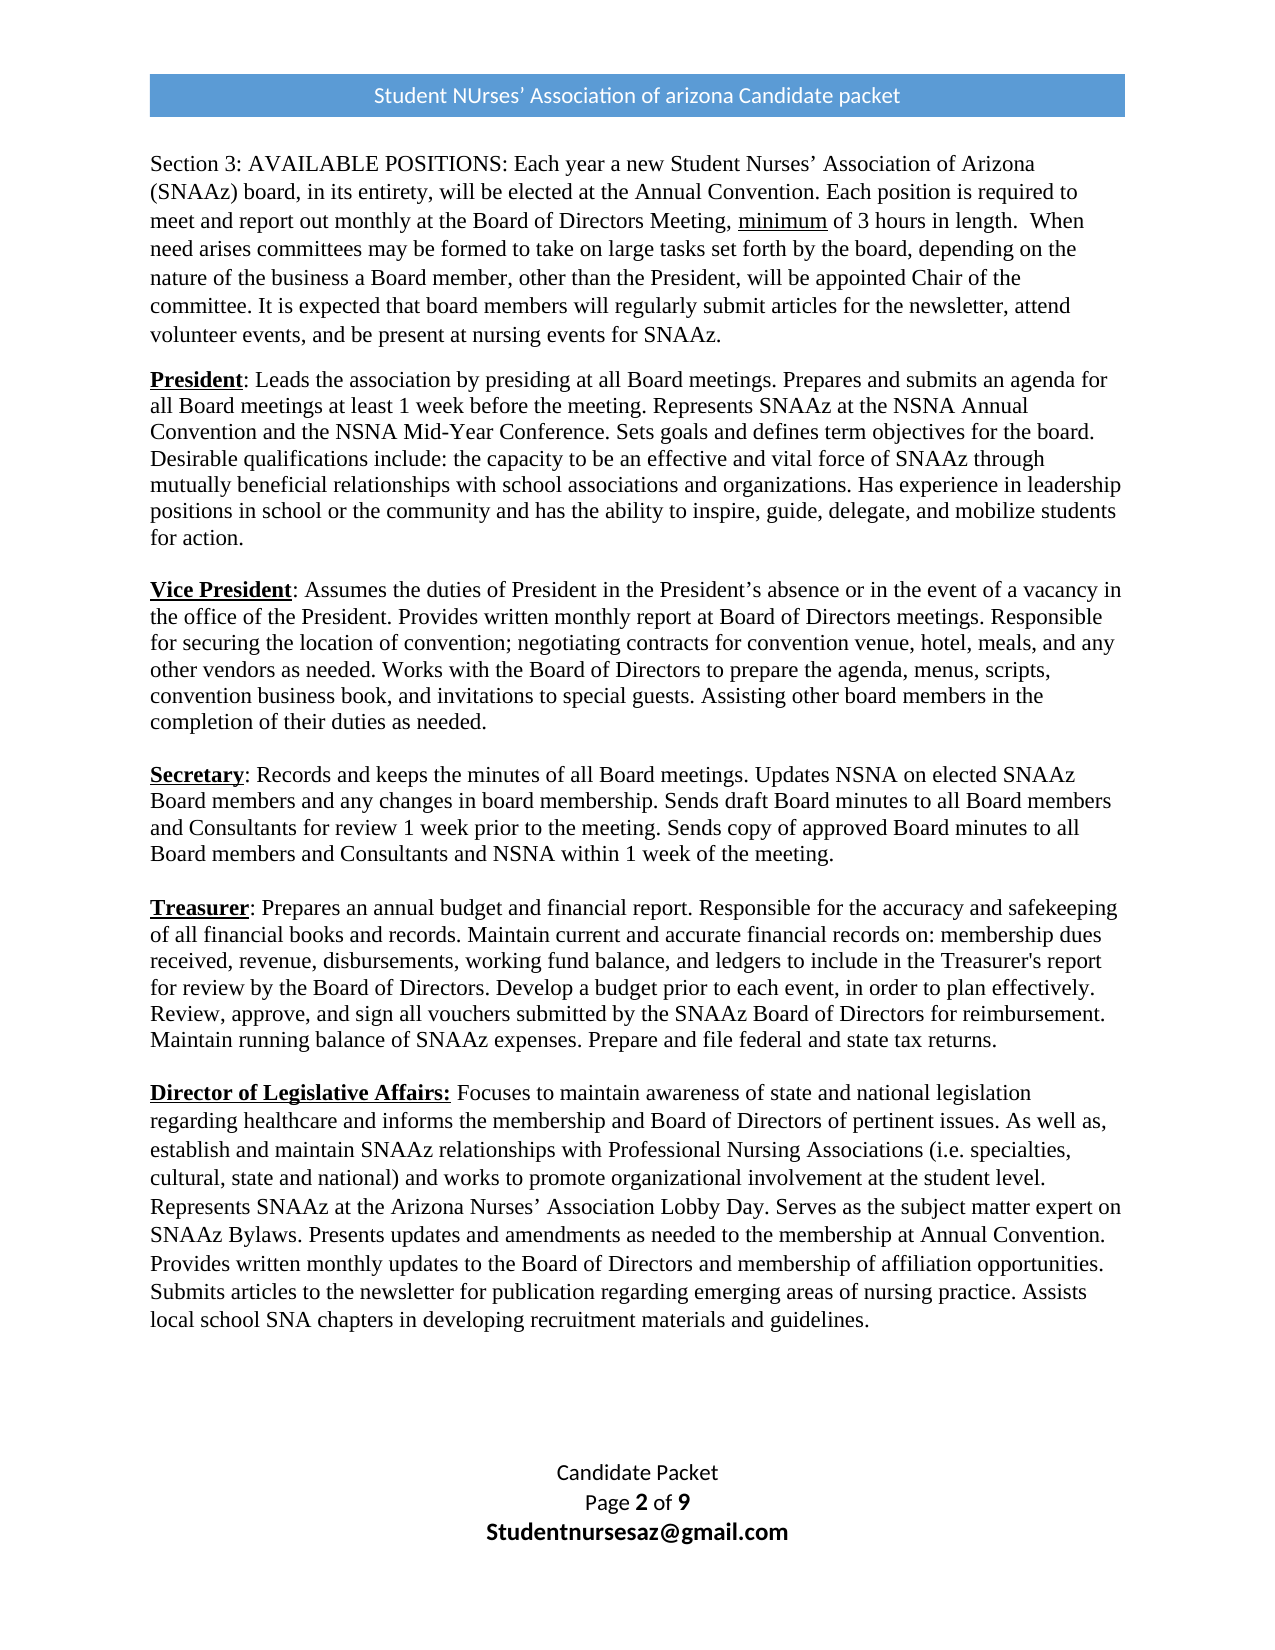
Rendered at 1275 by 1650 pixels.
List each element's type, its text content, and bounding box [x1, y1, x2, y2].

text President: Leads the association by presiding at all Board meetings. Prepares and submits an agenda for all Board meetings at least 1 week before the meeting. Represents SNAAz at the NSNA Annual Convention and the NSNA Mid-Year Conference. Sets goals and defines term objectives for the board. Desirable qualifications include: the capacity to be an effective and vital force of SNAAz through mutually beneficial relationships with school associations and organizations. Has experience in leadership positions in school or the community and has the ability to inspire, guide, delegate, and mobilize students for action. [150, 366, 1125, 550]
text Vice President: Assumes the duties of President in the President’s absence or in the event of a vacancy in the office of the President. Provides written monthly report at Board of Directors meetings. Responsible for securing the location of convention; negotiating contracts for convention venue, hotel, meals, and any other vendors as needed. Works with the Board of Directors to prepare the agenda, menus, scripts, convention business book, and invitations to special guests. Assisting other board members in the completion of their duties as needed. [150, 577, 1125, 735]
text Treasurer: Prepares an annual budget and financial report. Responsible for the accuracy and safekeeping of all financial books and records. Maintain current and accurate financial records on: membership dues received, revenue, disbursements, working fund balance, and ledgers to include in the Treasurer's report for review by the Board of Directors. Develop a budget prior to each event, in order to plan effectively. Review, approve, and sign all vouchers submitted by the SNAAz Board of Directors for reimbursement. Maintain running balance of SNAAz expenses. Prepare and file federal and state tax returns. [150, 894, 1125, 1053]
text Section 3: AVAILABLE POSITIONS: Each year a new Student Nurses’ Association of Arizona (SNAAz) board, in its entirety, will be elected at the Annual Convention. Each position is required to meet and report out monthly at the Board of Directors Meeting, minimum of 3 hours in length. When need arises committees may be formed to take on large tasks set forth by the board, depending on the nature of the business a Board member, other than the President, will be appointed Chair of the committee. It is expected that board members will regularly submit articles for the newsletter, attend volunteer events, and be present at nursing events for SNAAz. [150, 150, 1125, 347]
text Director of Legislative Affairs: Focuses to maintain awareness of state and national legislation regarding healthcare and informs the membership and Board of Directors of pertinent issues. As well as, establish and maintain SNAAz relationships with Professional Nursing Associations (i.e. specialties, cultural, state and national) and works to promote organizational involvement at the student level. Represents SNAAz at the Arizona Nurses’ Association Lobby Day. Serves as the subject matter expert on SNAAz Bylaws. Presents updates and amendments as needed to the membership at Annual Convention. Provides written monthly updates to the Board of Directors and membership of affiliation opportunities. Submits articles to the newsletter for publication regarding emerging areas of nursing practice. Assists local school SNA chapters in developing recruitment materials and guidelines. [150, 1079, 1125, 1333]
text Secretary: Records and keeps the minutes of all Board meetings. Updates NSNA on elected SNAAz Board members and any changes in board membership. Sends draft Board minutes to all Board members and Consultants for review 1 week prior to the meeting. Sends copy of approved Board minutes to all Board members and Consultants and NSNA within 1 week of the meeting. [150, 761, 1125, 894]
